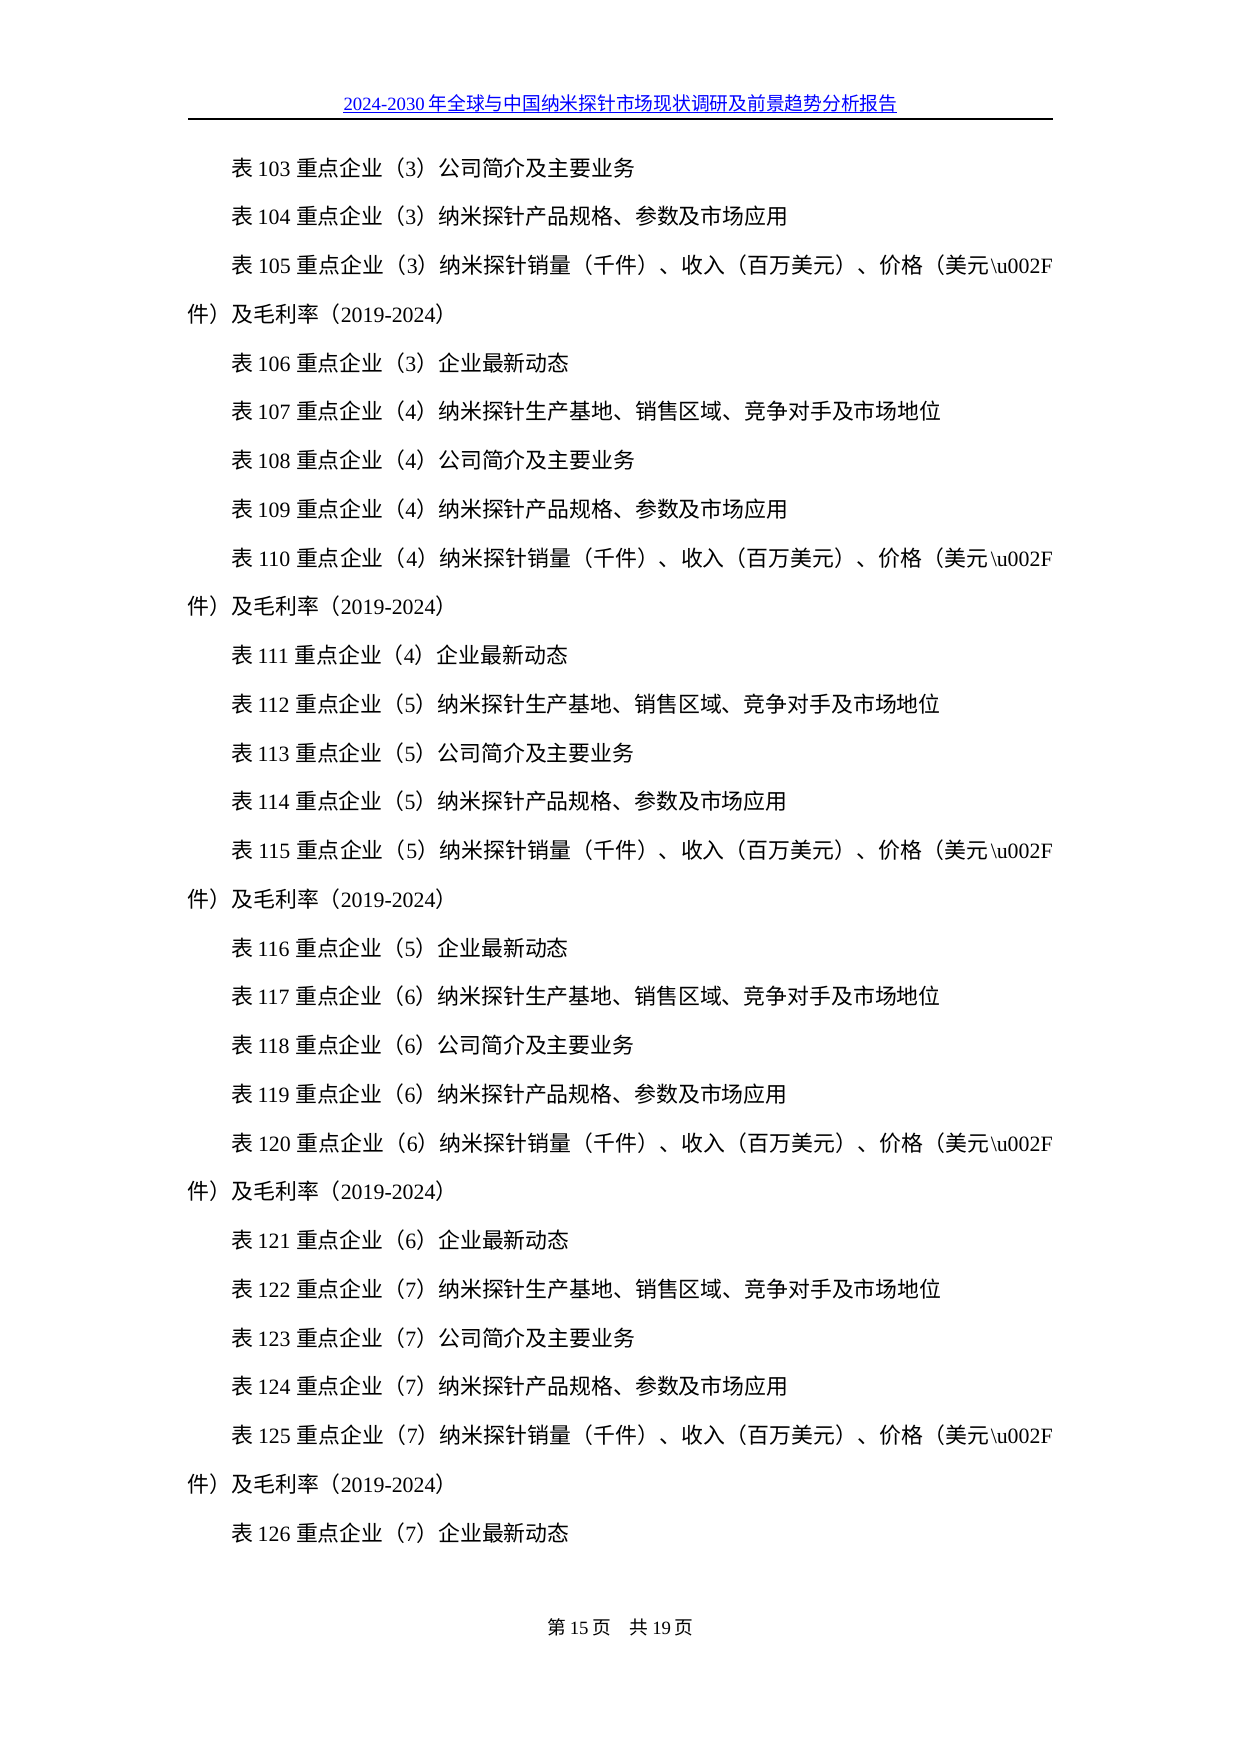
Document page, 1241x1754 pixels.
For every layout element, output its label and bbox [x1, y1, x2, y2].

text [187, 150, 1053, 1548]
